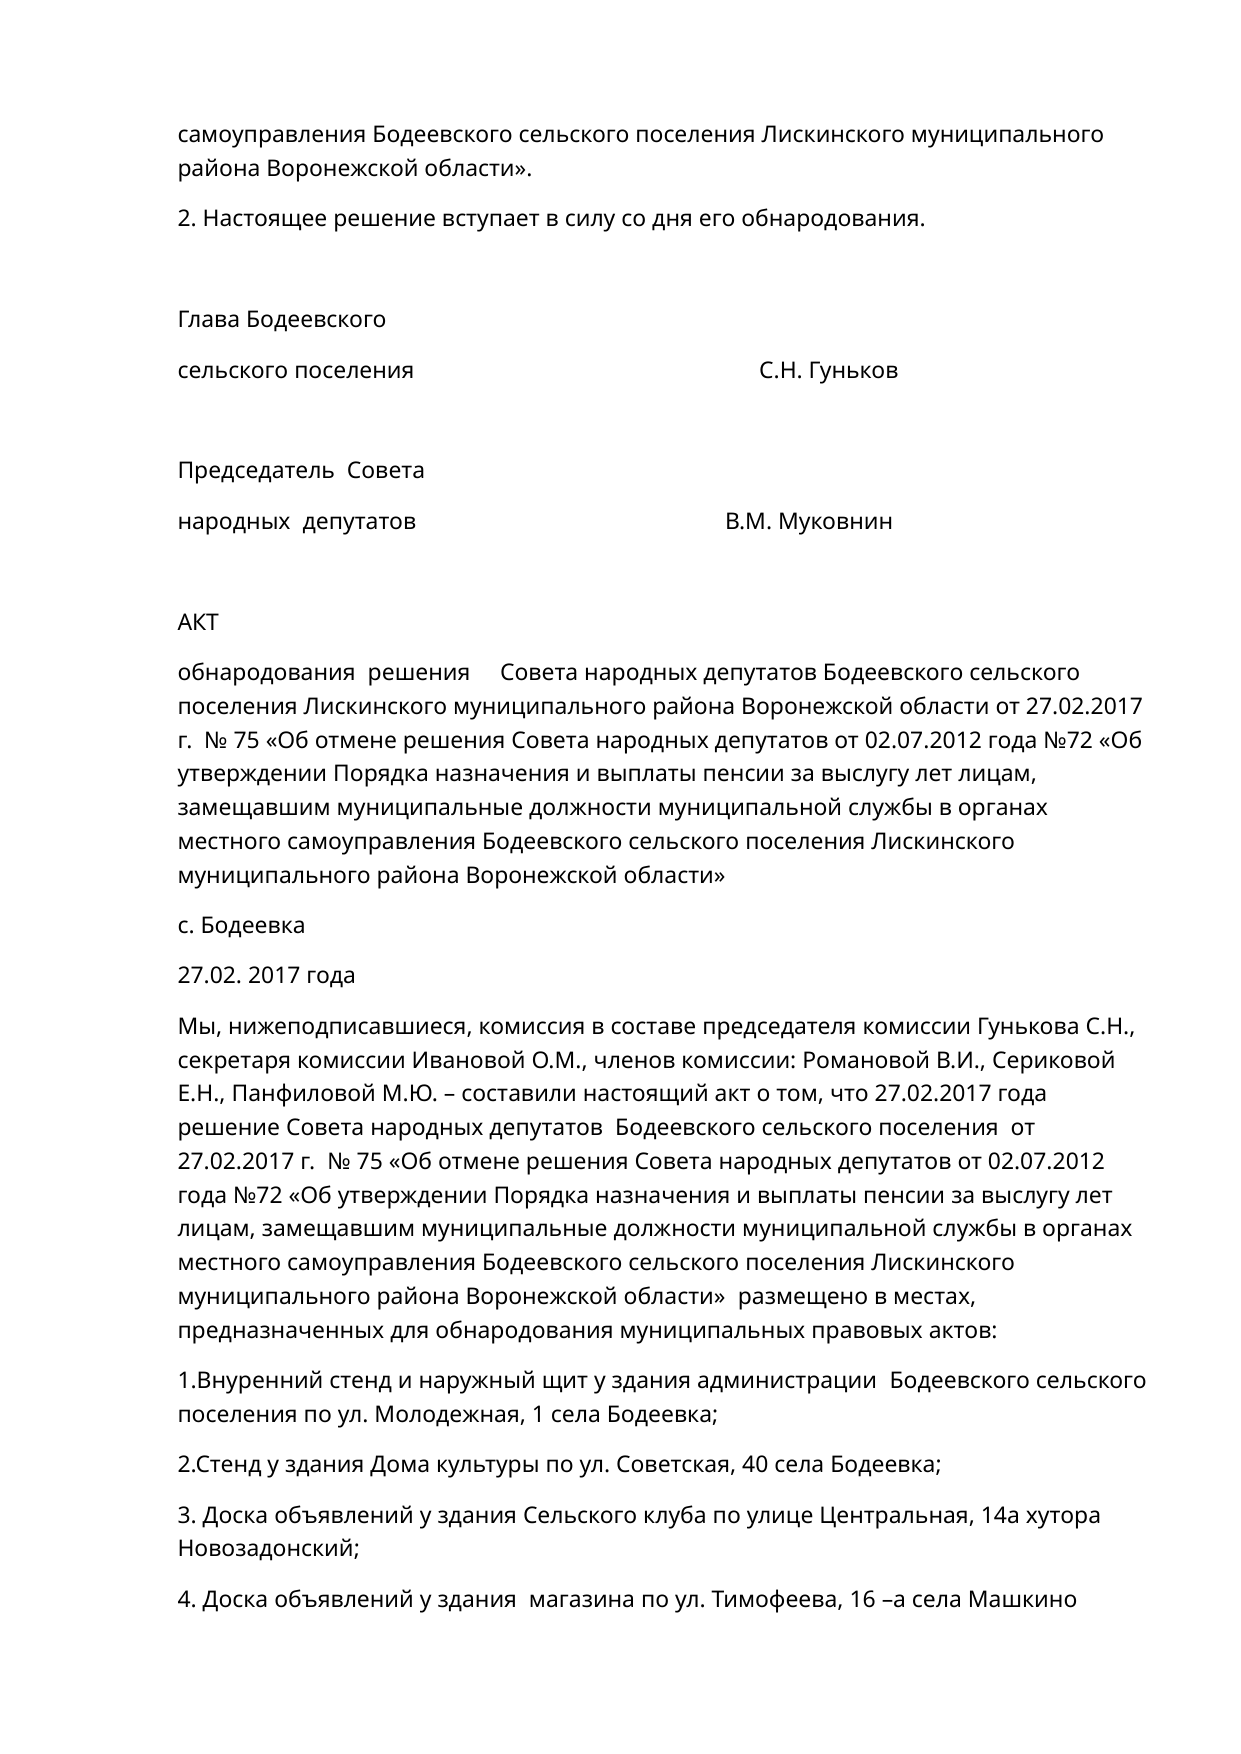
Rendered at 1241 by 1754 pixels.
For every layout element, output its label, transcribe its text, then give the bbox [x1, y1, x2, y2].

text 2. Настоящее решение вступает в силу со дня его обнародования. [177, 202, 1152, 233]
text с. Бодеевка [177, 909, 1152, 940]
text 4. Доска объявлений у здания магазина по ул. Тимофеева, 16 –а села Машкино [177, 1583, 1152, 1614]
text АКТ [177, 606, 1152, 637]
text Глава Бодеевского [177, 303, 1152, 334]
text народных депутатов В.М. Муковнин [177, 505, 1152, 536]
text Мы, нижеподписавшиеся, комиссия в составе председателя комиссии Гунькова С.Н., секретаря комиссии Ивановой О.М., членов комиссии: Романовой В.И., Сериковой Е.Н., Панфиловой М.Ю. – составили настоящий акт о том, что 27.02.2017 года решение Совета народных депутатов Бодеевского сельского поселения от 27.02.2017 г. № 75 «Об отмене решения Совета народных депутатов от 02.07.2012 года №72 «Об утверждении Порядка назначения и выплаты пенсии за выслугу лет лицам, замещавшим муниципальные должности муниципальной службы в органах местного самоуправления Бодеевского сельского поселения Лискинского муниципального района Воронежской области» размещено в местах, предназначенных для обнародования муниципальных правовых актов: [177, 1010, 1152, 1345]
text 1.Внуренний стенд и наружный щит у здания администрации Бодеевского сельского поселения по ул. Молодежная, 1 села Бодеевка; [177, 1364, 1152, 1429]
text самоуправления Бодеевского сельского поселения Лискинского муниципального района Воронежской области». [177, 118, 1152, 183]
text 2.Стенд у здания Дома культуры по ул. Советская, 40 села Бодеевка; [177, 1448, 1152, 1479]
text Председатель Совета [177, 454, 1152, 486]
text 27.02. 2017 года [177, 959, 1152, 991]
text сельского поселения С.Н. Гуньков [177, 353, 1152, 385]
text обнародования решения Совета народных депутатов Бодеевского сельского поселения Лискинского муниципального района Воронежской области от 27.02.2017 г. № 75 «Об отмене решения Совета народных депутатов от 02.07.2012 года №72 «Об утверждении Порядка назначения и выплаты пенсии за выслугу лет лицам, замещавшим муниципальные должности муниципальной службы в органах местного самоуправления Бодеевского сельского поселения Лискинского муниципального района Воронежской области» [177, 656, 1152, 890]
text 3. Доска объявлений у здания Сельского клуба по улице Центральная, 14а хутора Новозадонский; [177, 1498, 1152, 1563]
